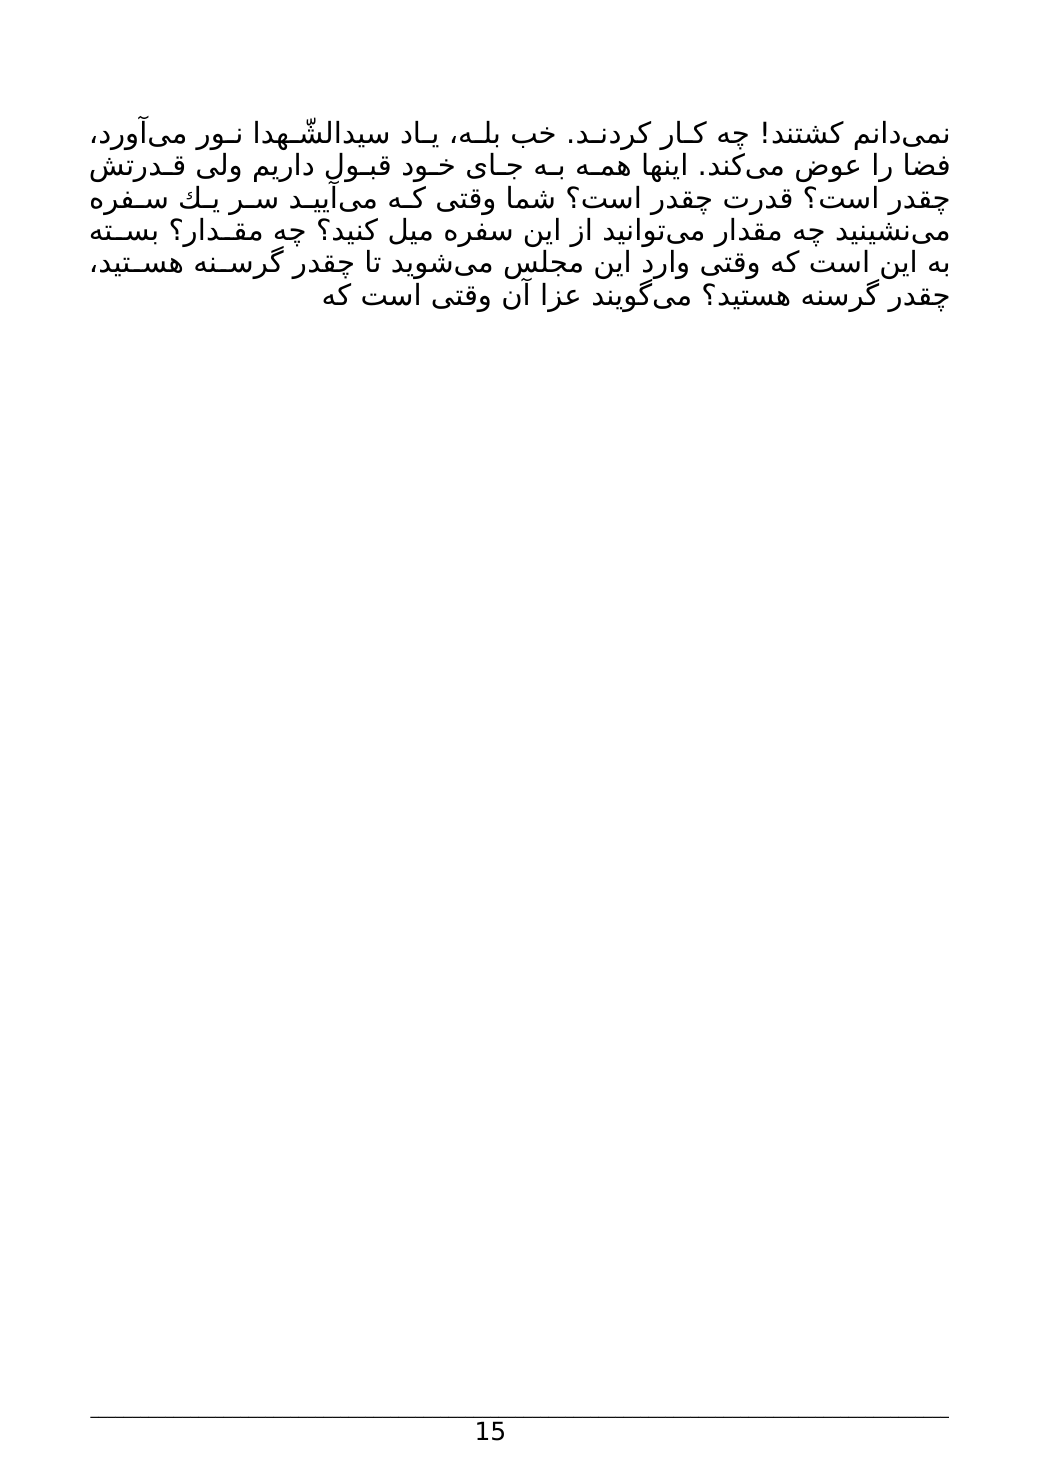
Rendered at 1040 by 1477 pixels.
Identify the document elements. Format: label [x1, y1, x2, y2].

text [89, 118, 951, 312]
